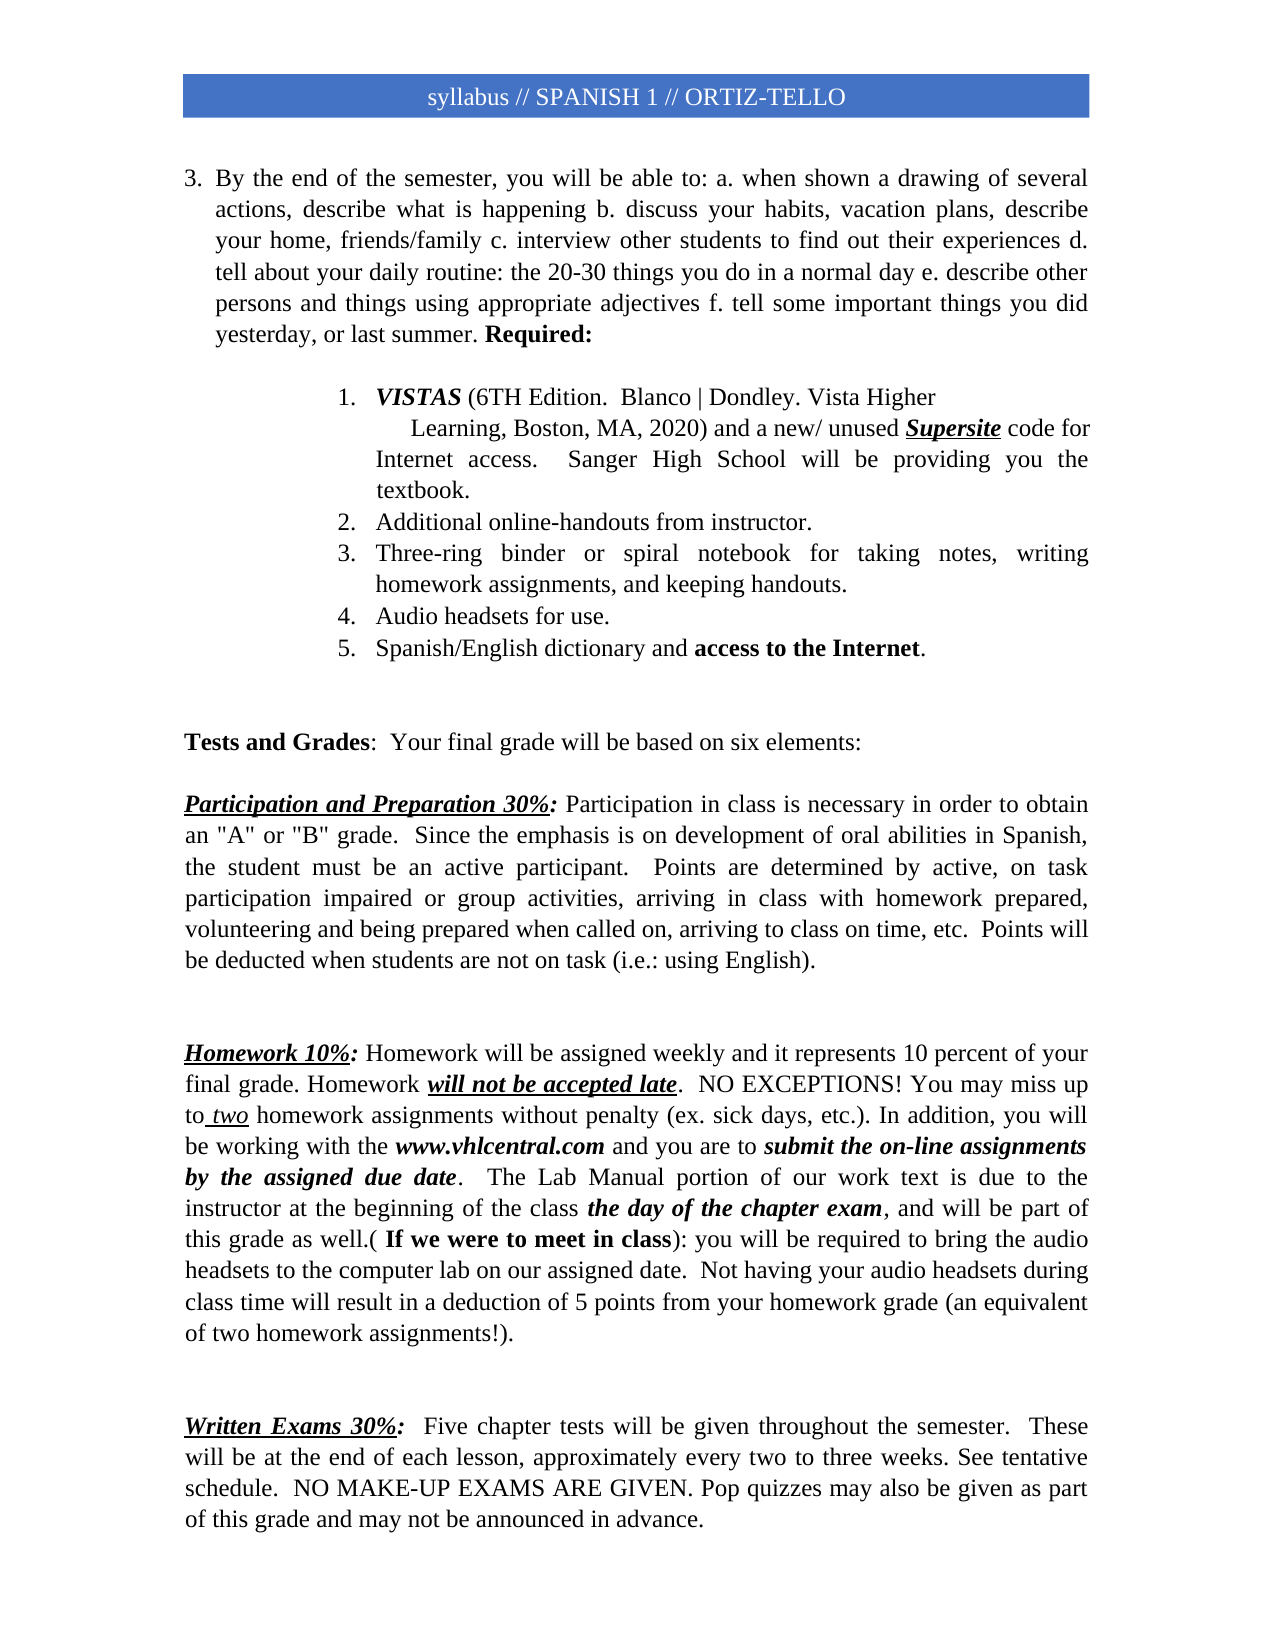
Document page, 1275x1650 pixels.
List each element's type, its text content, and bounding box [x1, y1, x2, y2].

text Homework 10%: Homework will be assigned weekly and it represents 10 percent of your final grade. Homework will not be accepted late. NO EXCEPTIONS! You may miss up to two homework assignments without penalty (ex. sick days, etc.). In addition, you will be working with the www.vhlcentral.com and you are to submit the on-line assignments by the assigned due date. The Lab Manual portion of our work text is due to the instructor at the beginning of the class the day of the chapter exam, and will be part of this grade as well.( If we were to meet in class): you will be required to bring the audio headsets to the computer lab on our assigned date. Not having your audio headsets during class time will result in a deduction of 5 points from your homework grade (an equivalent of two homework assignments!). [184, 1038, 1089, 1346]
text Tests and Grades: Your final grade will be based on six elements: [184, 727, 1089, 756]
list Additional online-handouts from instructor. [337, 507, 1089, 536]
text Learning, Boston, MA, 2020) and a new/ unused Supersite code for [183, 413, 1090, 442]
text Written Exams 30%: Five chapter tests will be given throughout the semester. These will be at the end of each lesson, approximately every two to three weeks. See tentative schedule. NO MAKE-UP EXAMS ARE GIVEN. Pop quizzes may also be given as part of this grade and may not be announced in advance. [184, 1411, 1089, 1533]
text Internet access. Sanger High School will be providing you the textbook. [375, 444, 1089, 504]
list By the end of the semester, you will be able to: a. when shown a drawing of several actions, describe what is happening b. discuss your habits, vacation plans, describe your home, friends/family c. interview other students to find out their experiences d. tell about your daily routine: the 20-30 things you do in a normal day e. describe other persons and things using appropriate adjectives f. tell some important things you did yesterday, or last summer. Required: [184, 163, 1089, 347]
list VISTAS (6TH Edition. Blanco | Dondley. Vista Higher [337, 382, 1089, 410]
list Audio headsets for use. [337, 601, 1089, 630]
text Participation and Preparation 30%: Participation in class is necessary in order to obtain an "A" or "B" grade. Since the emphasis is on development of oral abilities in Spanish, the student must be an active participant. Points are determined by active, on task participation impaired or group activities, arriving in class with homework prepared, volunteering and being prepared when called on, arriving to class on time, etc. Points will be deducted when students are not on task (i.e.: using English). [184, 789, 1089, 973]
list Spanish/English dictionary and access to the Internet. [337, 633, 1089, 661]
list Three-ring binder or spiral notebook for taking notes, writing homework assignments, and keeping handouts. [337, 538, 1089, 598]
